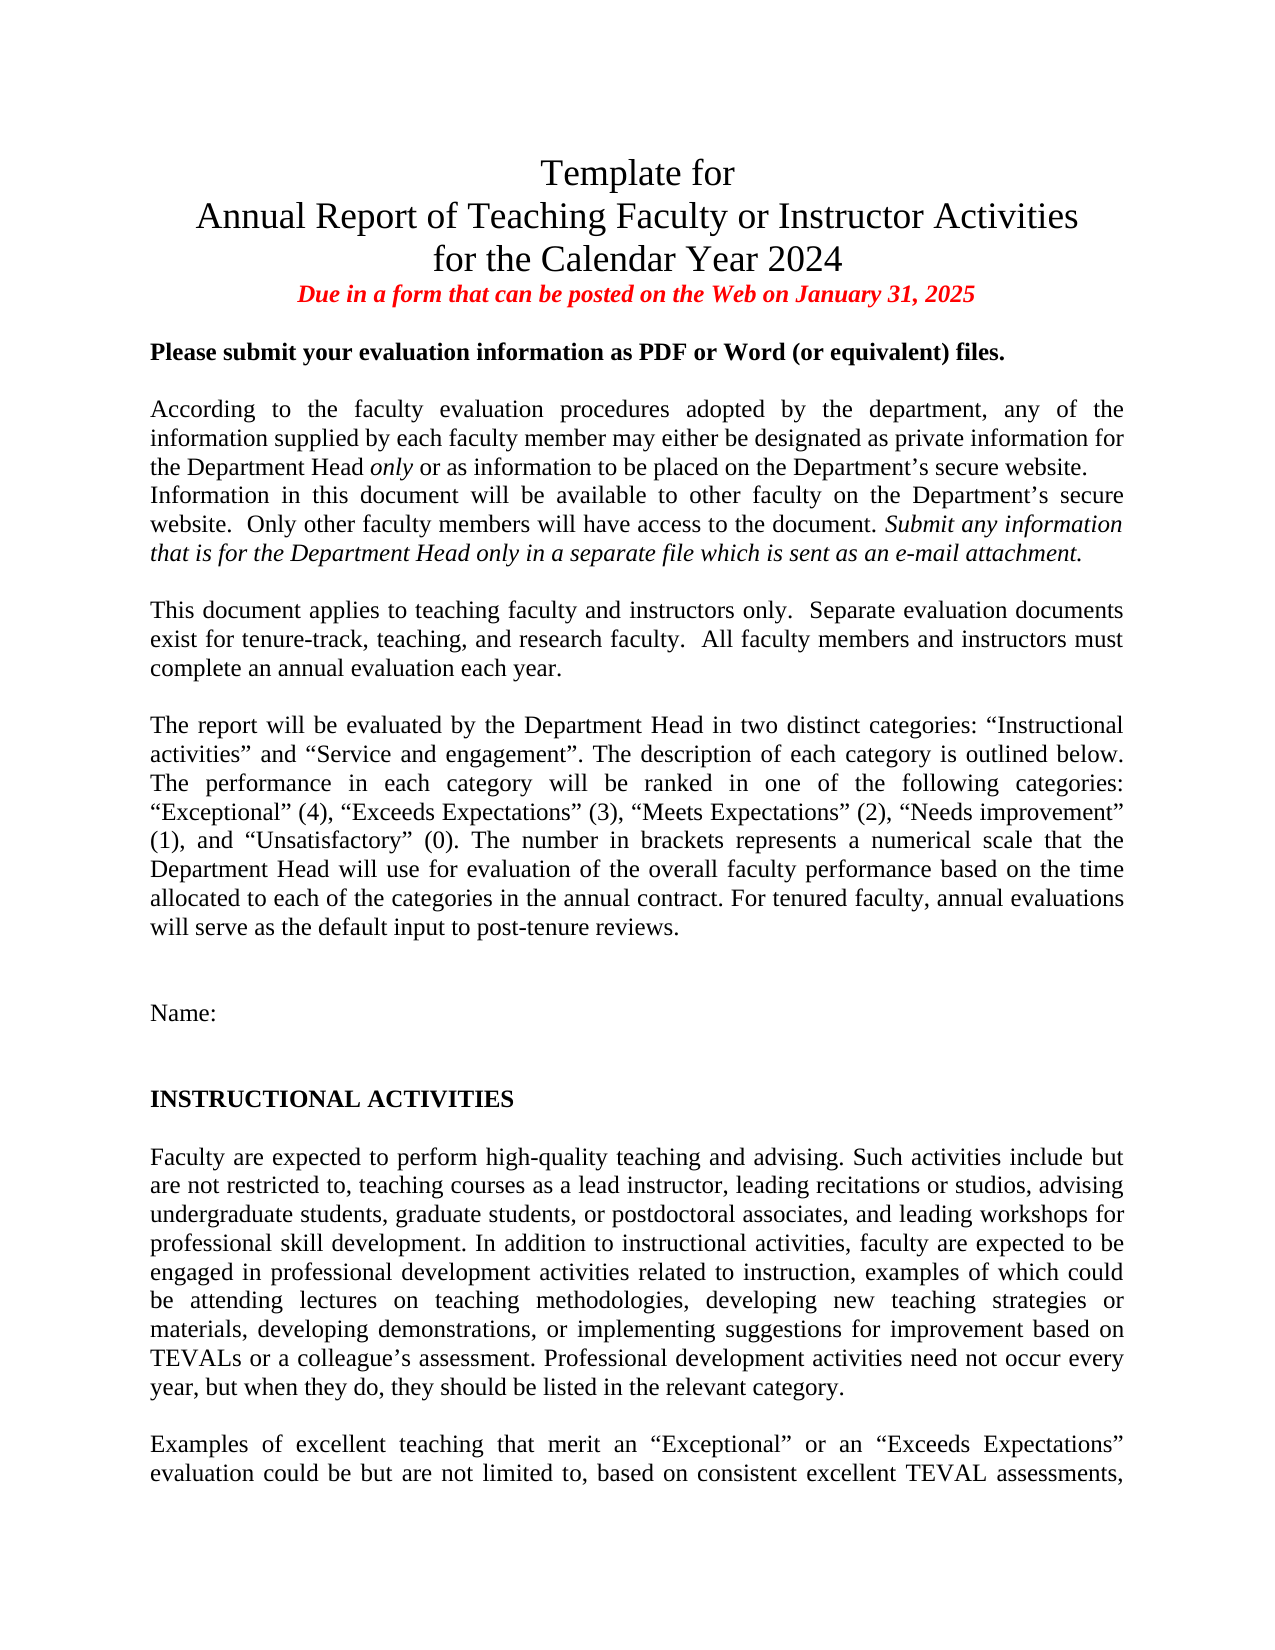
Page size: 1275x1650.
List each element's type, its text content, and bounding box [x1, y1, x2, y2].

subtitle for the Calendar Year 2024 [150, 236, 1125, 279]
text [150, 1401, 1125, 1487]
text According to the faculty evaluation procedures adopted by the department, any of the information supplied by each faculty member may either be designated as private information for the Department Head only or as information to be placed on the Department’s secure website. [150, 394, 1125, 481]
text The report will be evaluated by the Department Head in two distinct categories: “Instructional activities” and “Service and engagement”. The description of each category is outlined below. The performance in each category will be ranked in one of the following categories: “Exceptional” (4), “Exceeds Expectations” (3), “Meets Expectations” (2), “Needs improvement” (1), and “Unsatisfactory” (0). The number in brackets represents a numerical scale that the Department Head will use for evaluation of the overall faculty performance based on the time allocated to each of the categories in the annual contract. For tenured faculty, annual evaluations will serve as the default input to post-tenure reviews. [150, 711, 1125, 941]
text INSTRUCTIONAL ACTIVITIES [150, 1084, 1125, 1113]
text Please submit your evaluation information as PDF or Word (or equivalent) files. [150, 337, 1125, 366]
text This document applies to teaching faculty and instructors only. Separate evaluation documents exist for tenure-track, teaching, and research faculty. All faculty members and instructors must complete an annual evaluation each year. [150, 596, 1125, 682]
text Faculty are expected to perform high-quality teaching and advising. Such activities include but are not restricted to, teaching courses as a lead instructor, leading recitations or studios, advising undergraduate students, graduate students, or postdoctoral associates, and leading workshops for professional skill development. In addition to instructional activities, faculty are expected to be engaged in professional development activities related to instruction, examples of which could be attending lectures on teaching methodologies, developing new teaching strategies or materials, developing demonstrations, or implementing suggestions for improvement based on TEVALs or a colleague’s assessment. Professional development activities need not occur every year, but when they do, they should be listed in the relevant category. [150, 1142, 1125, 1401]
text Name: [150, 998, 1125, 1027]
text Annual Report of Teaching Faculty or Instructor Activities [150, 193, 1125, 236]
text Information in this document will be available to other faculty on the Department’s secure website. Only other faculty members will have access to the document. Submit any information that is for the Department Head only in a separate file which is sent as an e-mail attachment. [150, 481, 1125, 567]
text Due in a form that can be posted on the Web on January 31, 2025 [150, 279, 1125, 308]
text Template for [150, 150, 1125, 193]
